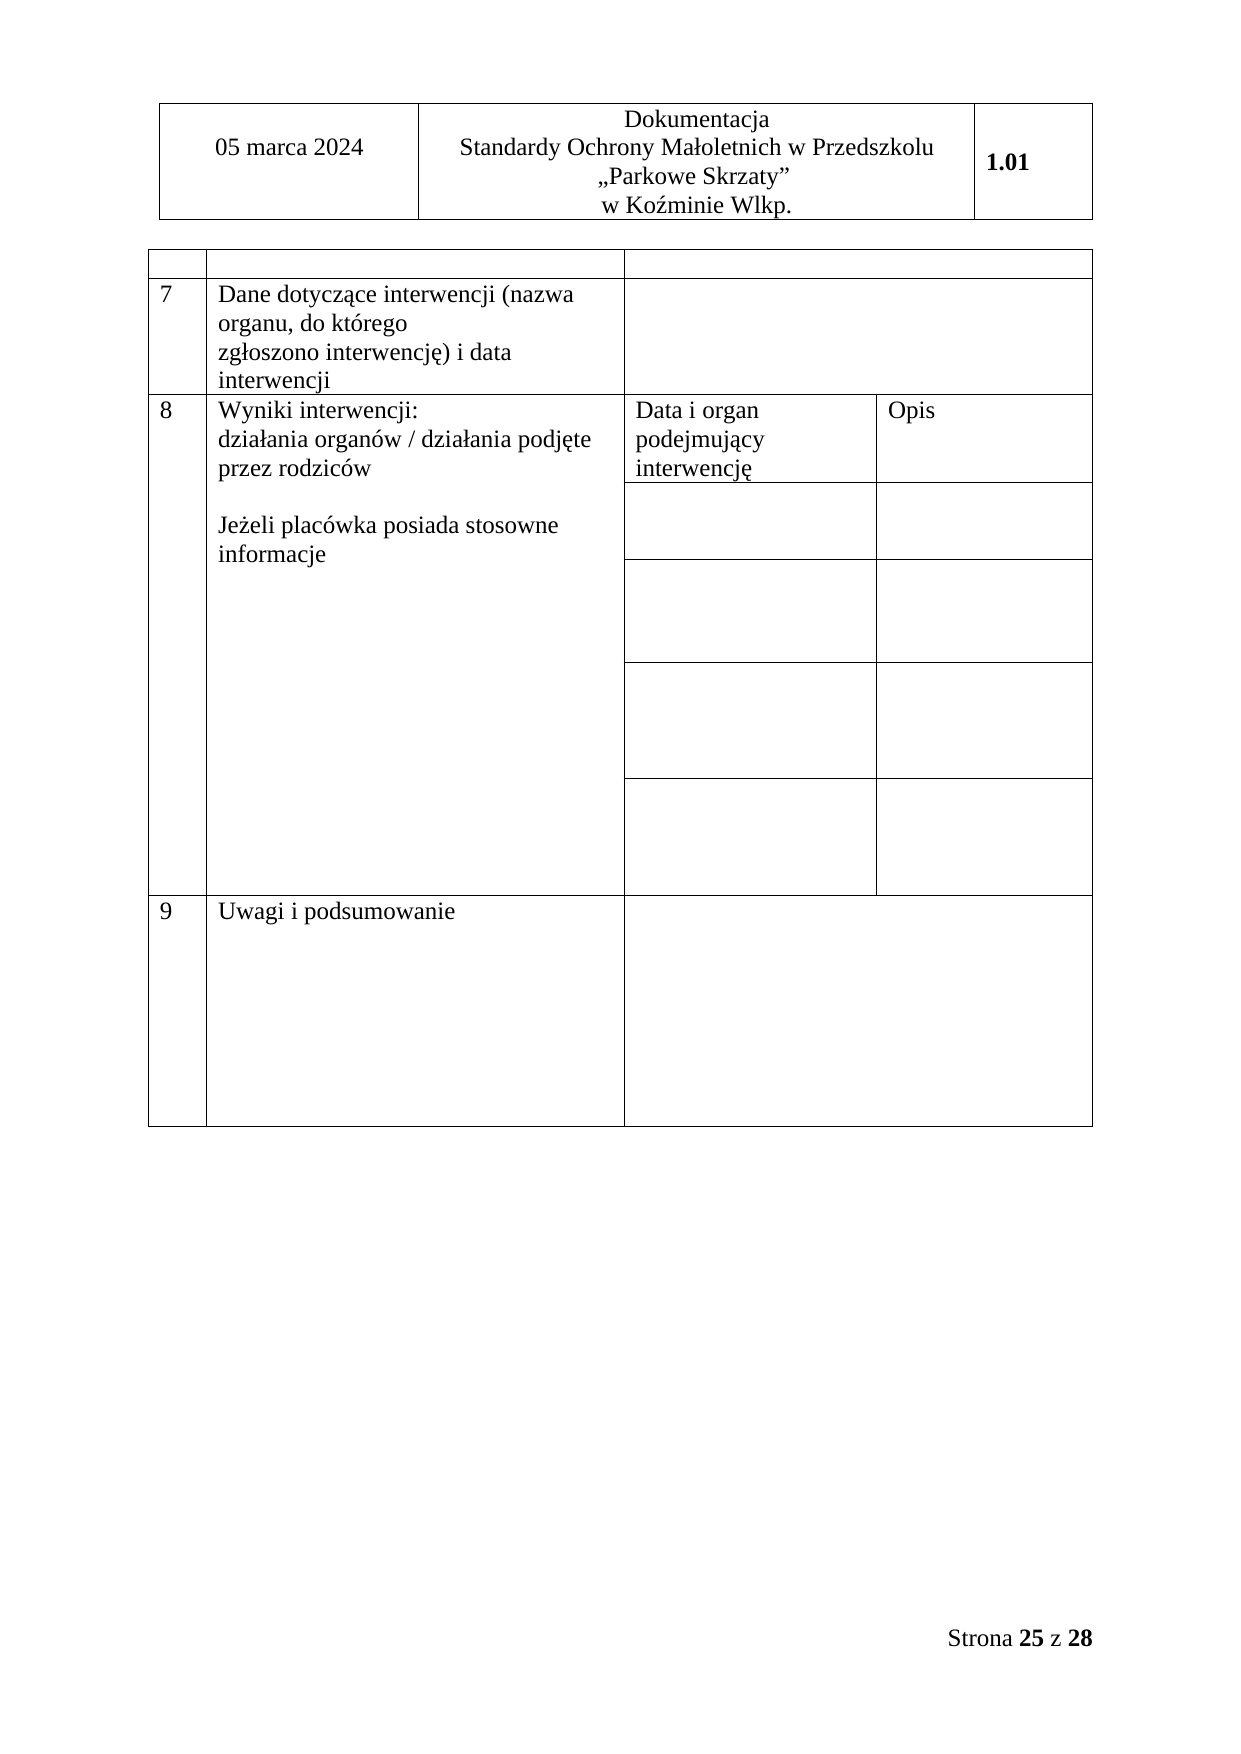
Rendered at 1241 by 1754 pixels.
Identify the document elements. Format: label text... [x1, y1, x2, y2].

table_cell 8 [149, 395, 206, 895]
table_cell [877, 560, 1092, 662]
table_cell [625, 663, 876, 778]
table_cell [877, 779, 1092, 895]
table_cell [207, 250, 624, 278]
table_cell [625, 779, 876, 895]
table_cell 6 [149, 250, 206, 278]
table_cell [625, 483, 876, 559]
table_cell [625, 279, 1092, 394]
table_cell Data i organ podejmujący interwencję [625, 395, 876, 482]
table_cell Uwagi i podsumowanie [207, 896, 624, 1126]
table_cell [625, 250, 1092, 278]
table_cell [877, 483, 1092, 559]
table_cell Wyniki interwencji: działania organów / działania podjęte przez rodziców Jeżeli placówka posiada stosowne informacje [207, 395, 624, 895]
table_cell [877, 663, 1092, 778]
table_cell 9 [149, 896, 206, 1126]
table_cell [625, 896, 1092, 1126]
table_cell [625, 560, 876, 662]
table_cell Opis [877, 395, 1092, 482]
table_cell Dane dotyczące interwencji (nazwa organu, do którego zgłoszono interwencję) i data interwencji [207, 279, 624, 394]
table_cell 7 [149, 279, 206, 394]
